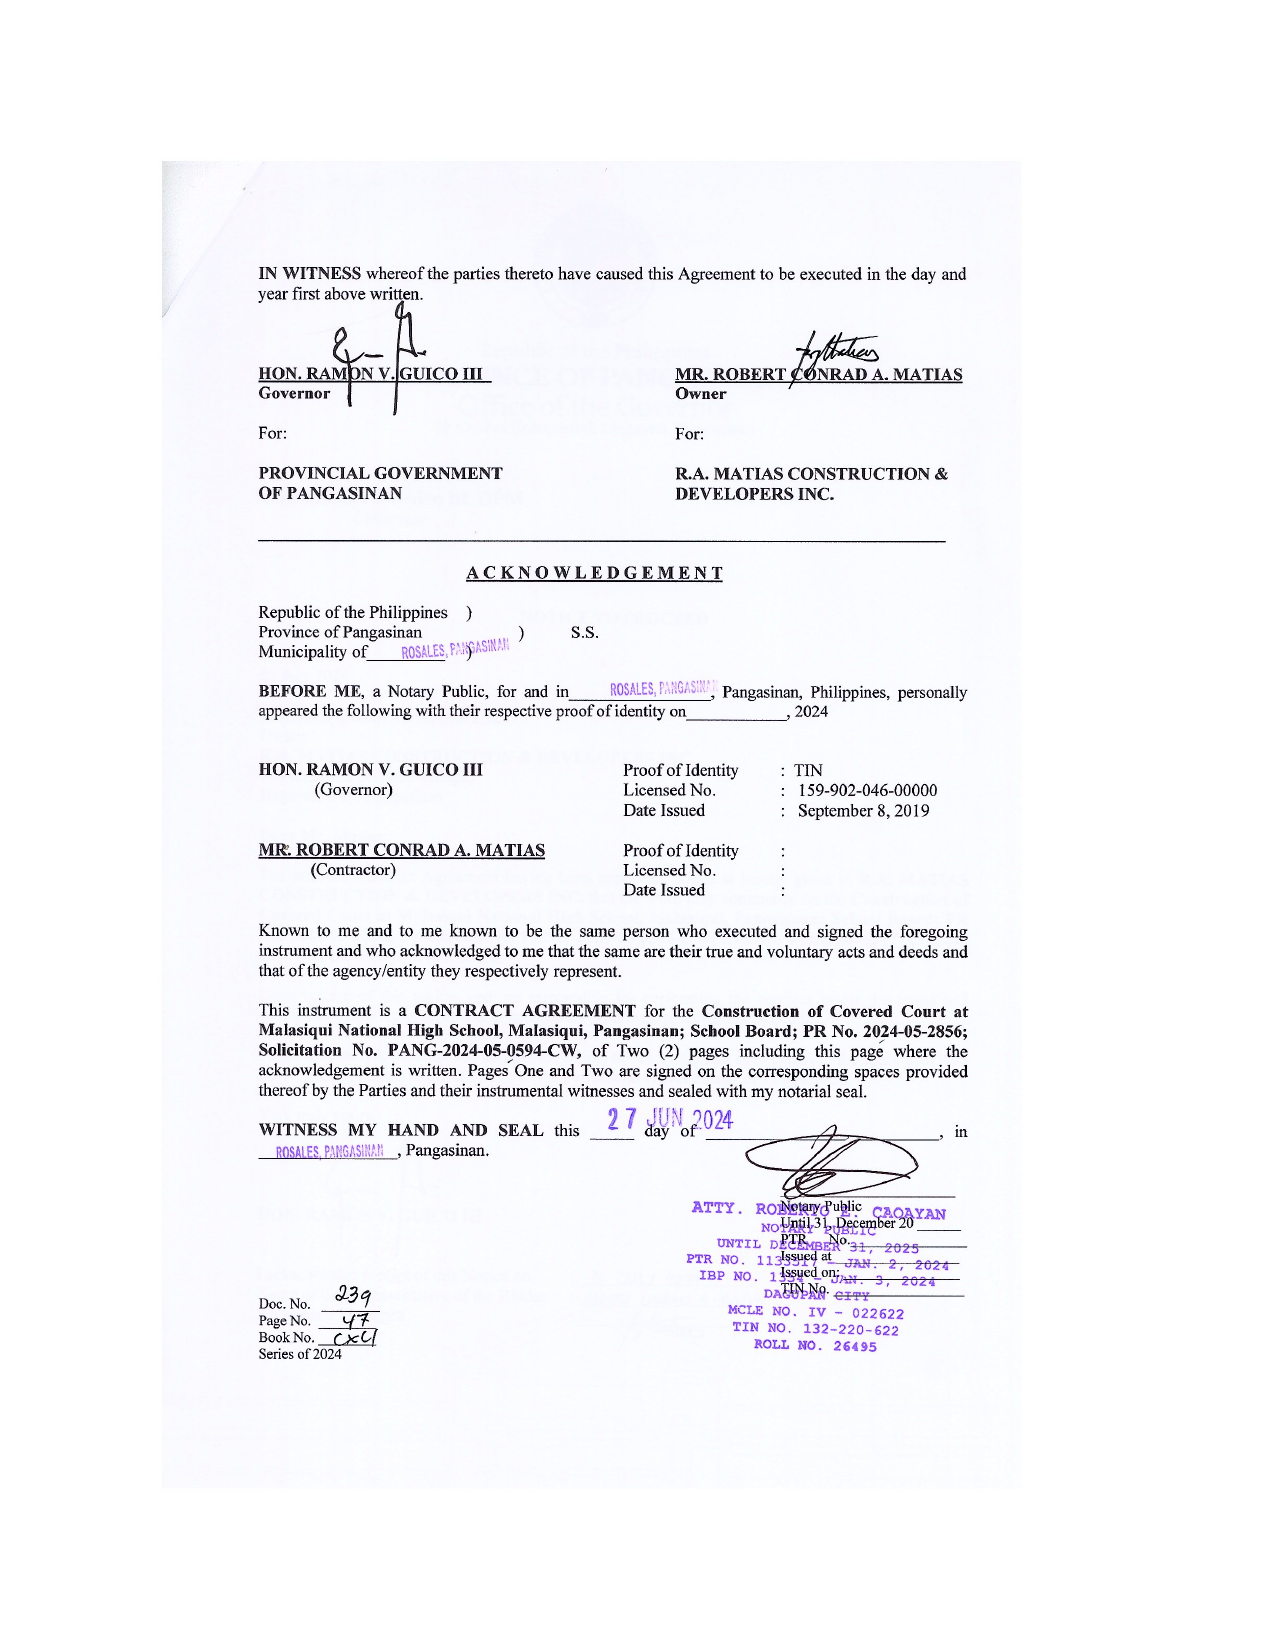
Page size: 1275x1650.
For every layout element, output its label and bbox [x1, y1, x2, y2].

picture [150, 150, 1033, 1500]
